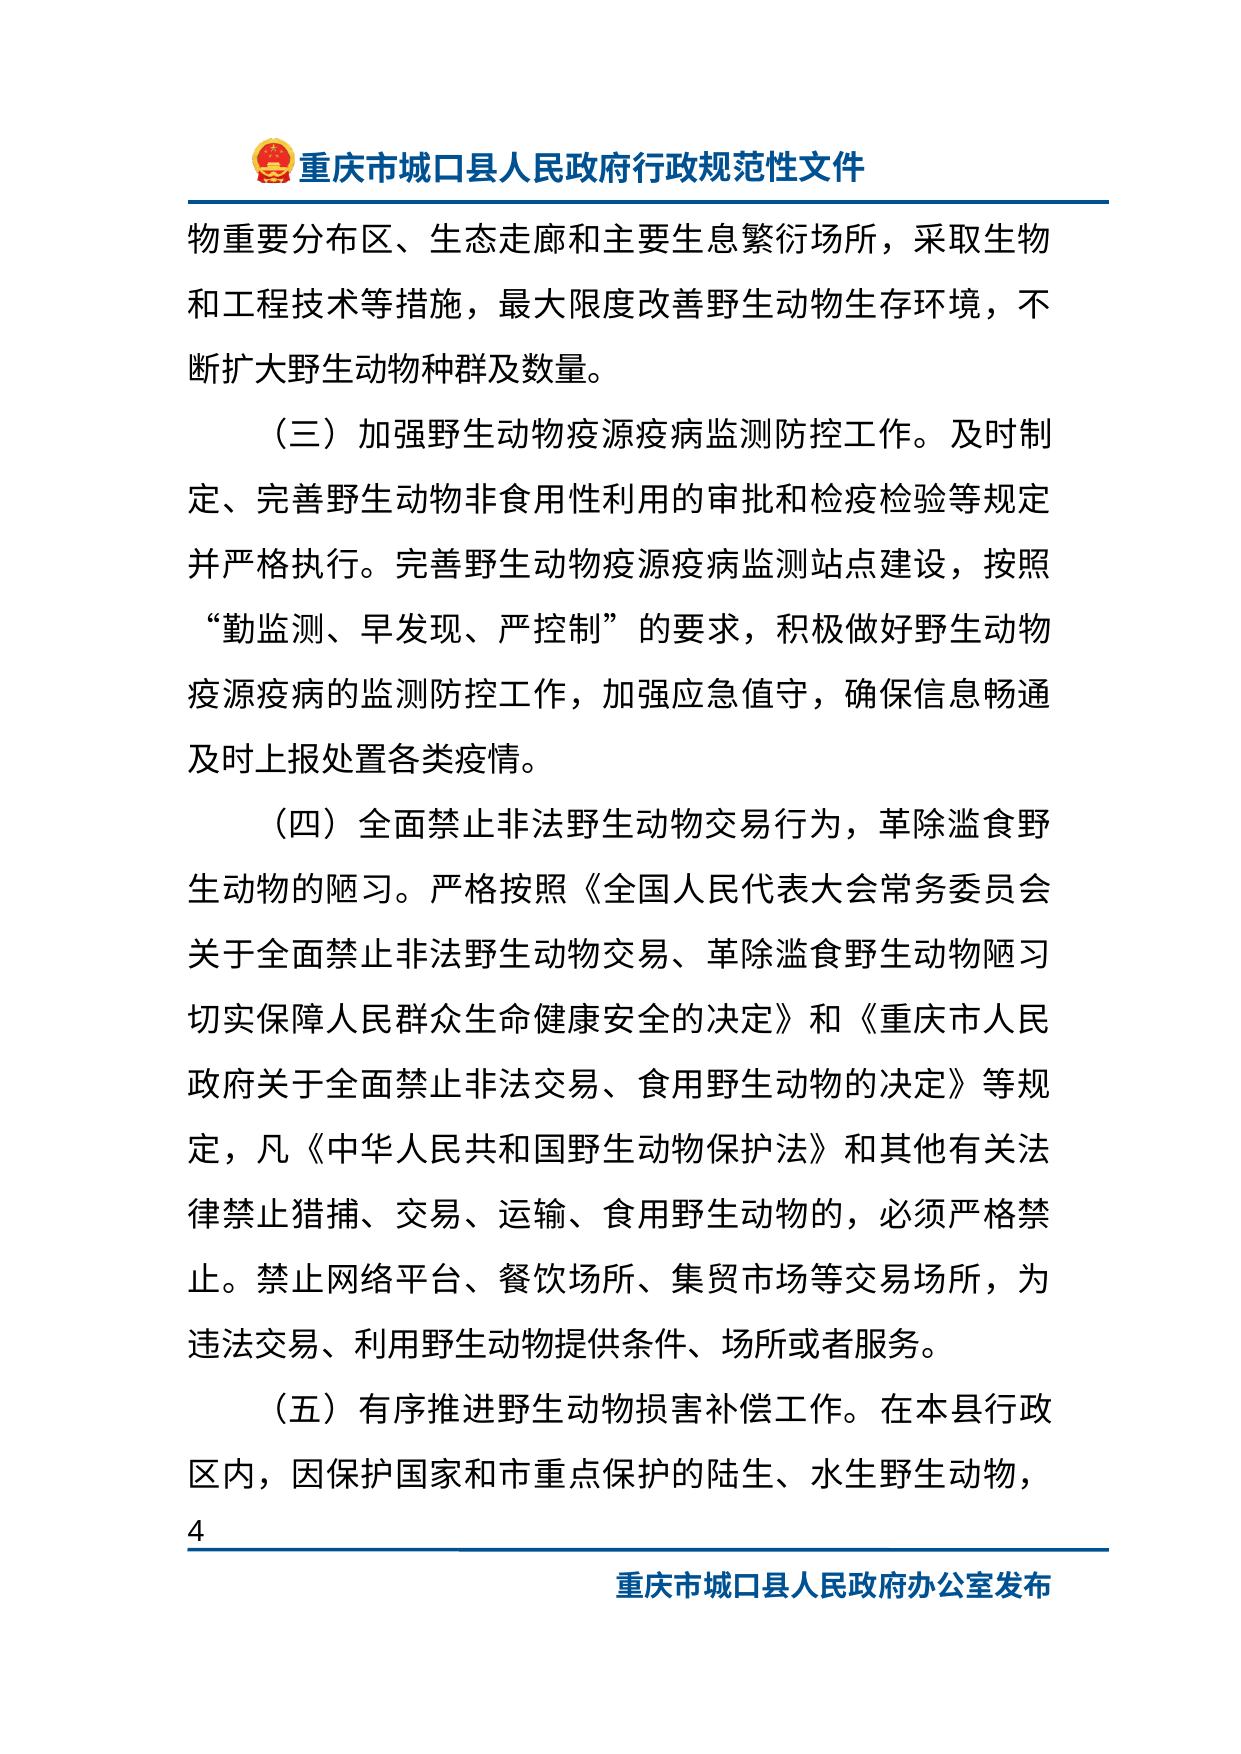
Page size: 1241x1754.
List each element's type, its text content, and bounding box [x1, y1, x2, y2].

text （三）加强野生动物疫源疫病监测防控工作。及时制定、完善野生动物非食用性利用的审批和检疫检验等规定，并严格执行。完善野生动物疫源疫病监测站点建设，按照“勤监测、早发现、严控制”的要求，积极做好野生动物疫源疫病的监测防控工作，加强应急值守，确保信息畅通，及时上报处置各类疫情。 [187, 399, 1053, 789]
text （五）有序推进野生动物损害补偿工作。在本县行政区内，因保护国家和市重点保护的陆生、水生野生动物，以及国家保护的有重要生态、科学、社会价值的陆生野生动物造成人身伤害、财产损失的，受害人或者其近亲属可按市上有关规定申请补偿。 [187, 1374, 1053, 1504]
picture [248, 136, 299, 187]
text （四）全面禁止非法野生动物交易行为，革除滥食野生动物的陋习。严格按照《全国人民代表大会常务委员会关于全面禁止非法野生动物交易、革除滥食野生动物陋习、切实保障人民群众生命健康安全的决定》和《重庆市人民政府关于全面禁止非法交易、食用野生动物的决定》等规定，凡《中华人民共和国野生动物保护法》和其他有关法律禁止猎捕、交易、运输、食用野生动物的，必须严格禁止。禁止网络平台、餐饮场所、集贸市场等交易场所，为违法交易、利用野生动物提供条件、场所或者服务。 [187, 789, 1053, 1374]
